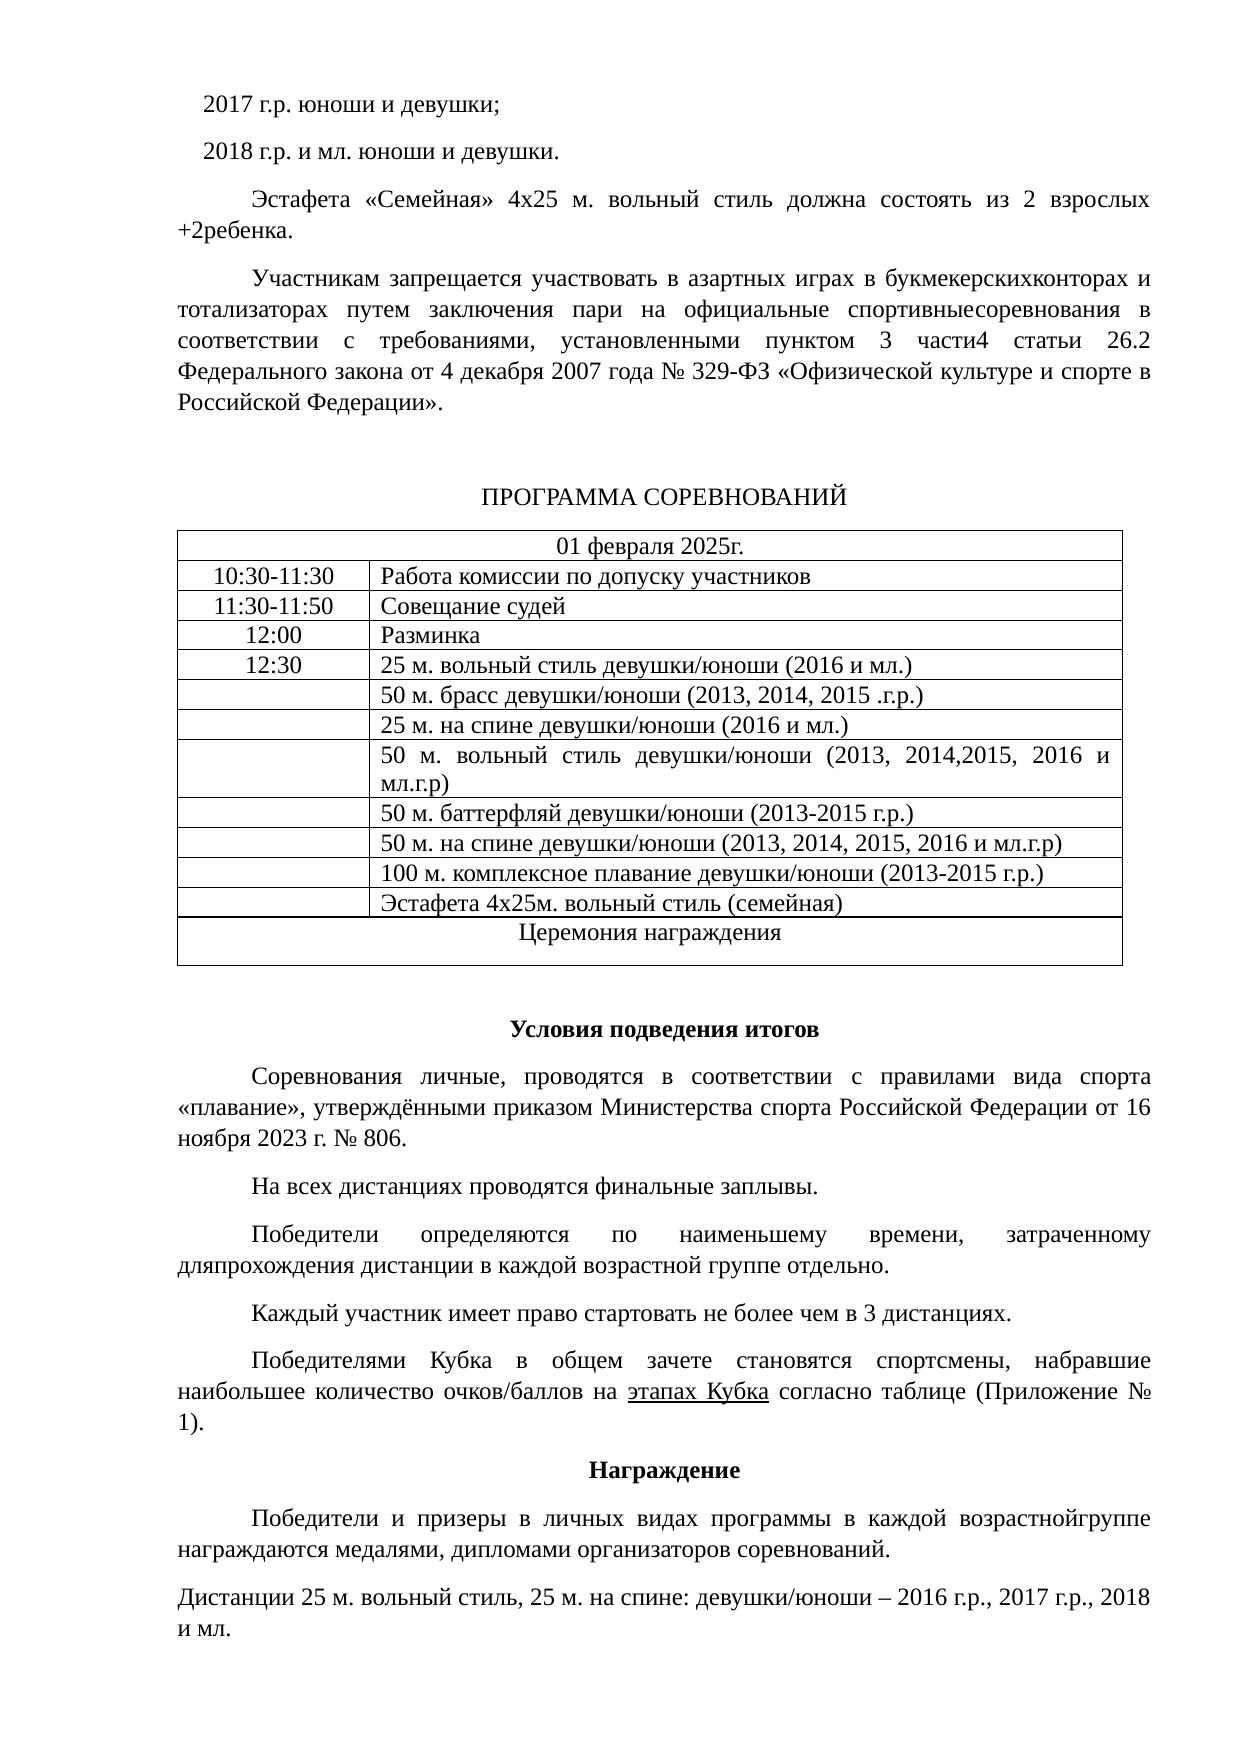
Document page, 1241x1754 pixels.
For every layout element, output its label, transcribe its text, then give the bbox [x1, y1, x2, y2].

table_cell 100 м. комплексное плавание девушки/юноши (2013-2015 г.р.) [370, 858, 1122, 887]
text Дистанции 25 м. вольный стиль, 25 м. на спине: девушки/юноши – 2016 г.р., 2017 г.р., 2018 и мл. [177, 1582, 1152, 1641]
text Участникам запрещается участвовать в азартных играх в букмекерскихконторах и тотализаторах путем заключения пари на официальные спортивныесоревнования в соответствии с требованиями, установленными пунктом 3 части4 статьи 26.2 Федерального закона от 4 декабря 2007 года № 329-ФЗ «Офизической культуре и спорте в Российской Федерации». [177, 263, 1152, 416]
text Условия подведения итогов [177, 1014, 1152, 1042]
text Награждение [177, 1455, 1152, 1484]
table_header 01 февраля 2025г. [178, 531, 1122, 560]
table_cell [178, 858, 369, 887]
table_cell [178, 680, 369, 709]
table_cell Работа комиссии по допуску участников [370, 561, 1122, 590]
table_cell [178, 828, 369, 857]
table_cell [178, 798, 369, 827]
table_cell 12:00 [178, 621, 369, 649]
text Каждый участник имеет право стартовать не более чем в 3 дистанциях. [177, 1298, 1152, 1326]
table_cell [178, 888, 369, 916]
table_cell 50 м. на спине девушки/юноши (2013, 2014, 2015, 2016 и мл.г.р) [370, 828, 1122, 857]
table_cell 50 м. брасс девушки/юноши (2013, 2014, 2015 .г.р.) [370, 680, 1122, 709]
table_cell 12:30 [178, 650, 369, 679]
table_cell Разминка [370, 621, 1122, 649]
table_cell 10:30-11:30 [178, 561, 369, 590]
text ПРОГРАММА СОРЕВНОВАНИЙ [177, 482, 1152, 511]
text Соревнования личные, проводятся в соответствии с правилами вида спорта «плавание», утверждёнными приказом Министерства спорта Российской Федерации от 16 ноября 2023 г. № 806. [177, 1061, 1152, 1152]
table_cell [178, 740, 369, 797]
table_cell Церемония награждения [178, 918, 1122, 965]
table_cell 25 м. вольный стиль девушки/юноши (2016 и мл.) [370, 650, 1122, 679]
table_cell 11:30-11:50 [178, 591, 369, 619]
table_cell [178, 710, 369, 739]
text Победителями Кубка в общем зачете становятся спортсмены, набравшие наибольшее количество очков/баллов на этапах Кубка согласно таблице (Приложение № 1). [177, 1345, 1152, 1436]
table_cell 50 м. вольный стиль девушки/юноши (2013, 2014,2015, 2016 и мл.г.р) [370, 740, 1122, 797]
table_cell 50 м. баттерфляй девушки/юноши (2013-2015 г.р.) [370, 798, 1122, 827]
table_cell Совещание судей [370, 591, 1122, 619]
text Победители и призеры в личных видах программы в каждой возрастнойгруппе награждаются медалями, дипломами организаторов соревнований. [177, 1503, 1152, 1563]
text Победители определяются по наименьшему времени, затраченному дляпрохождения дистанции в каждой возрастной группе отдельно. [177, 1219, 1152, 1279]
text На всех дистанциях проводятся финальные заплывы. [177, 1171, 1152, 1200]
table_cell Эстафета 4х25м. вольный стиль (семейная) [370, 888, 1122, 916]
text  2017 г.р. юноши и девушки; [177, 89, 1152, 117]
text  2018 г.р. и мл. юноши и девушки. [177, 136, 1152, 165]
table_cell 25 м. на спине девушки/юноши (2016 и мл.) [370, 710, 1122, 739]
text Эстафета «Семейная» 4х25 м. вольный стиль должна состоять из 2 взрослых +2ребенка. [177, 184, 1152, 244]
